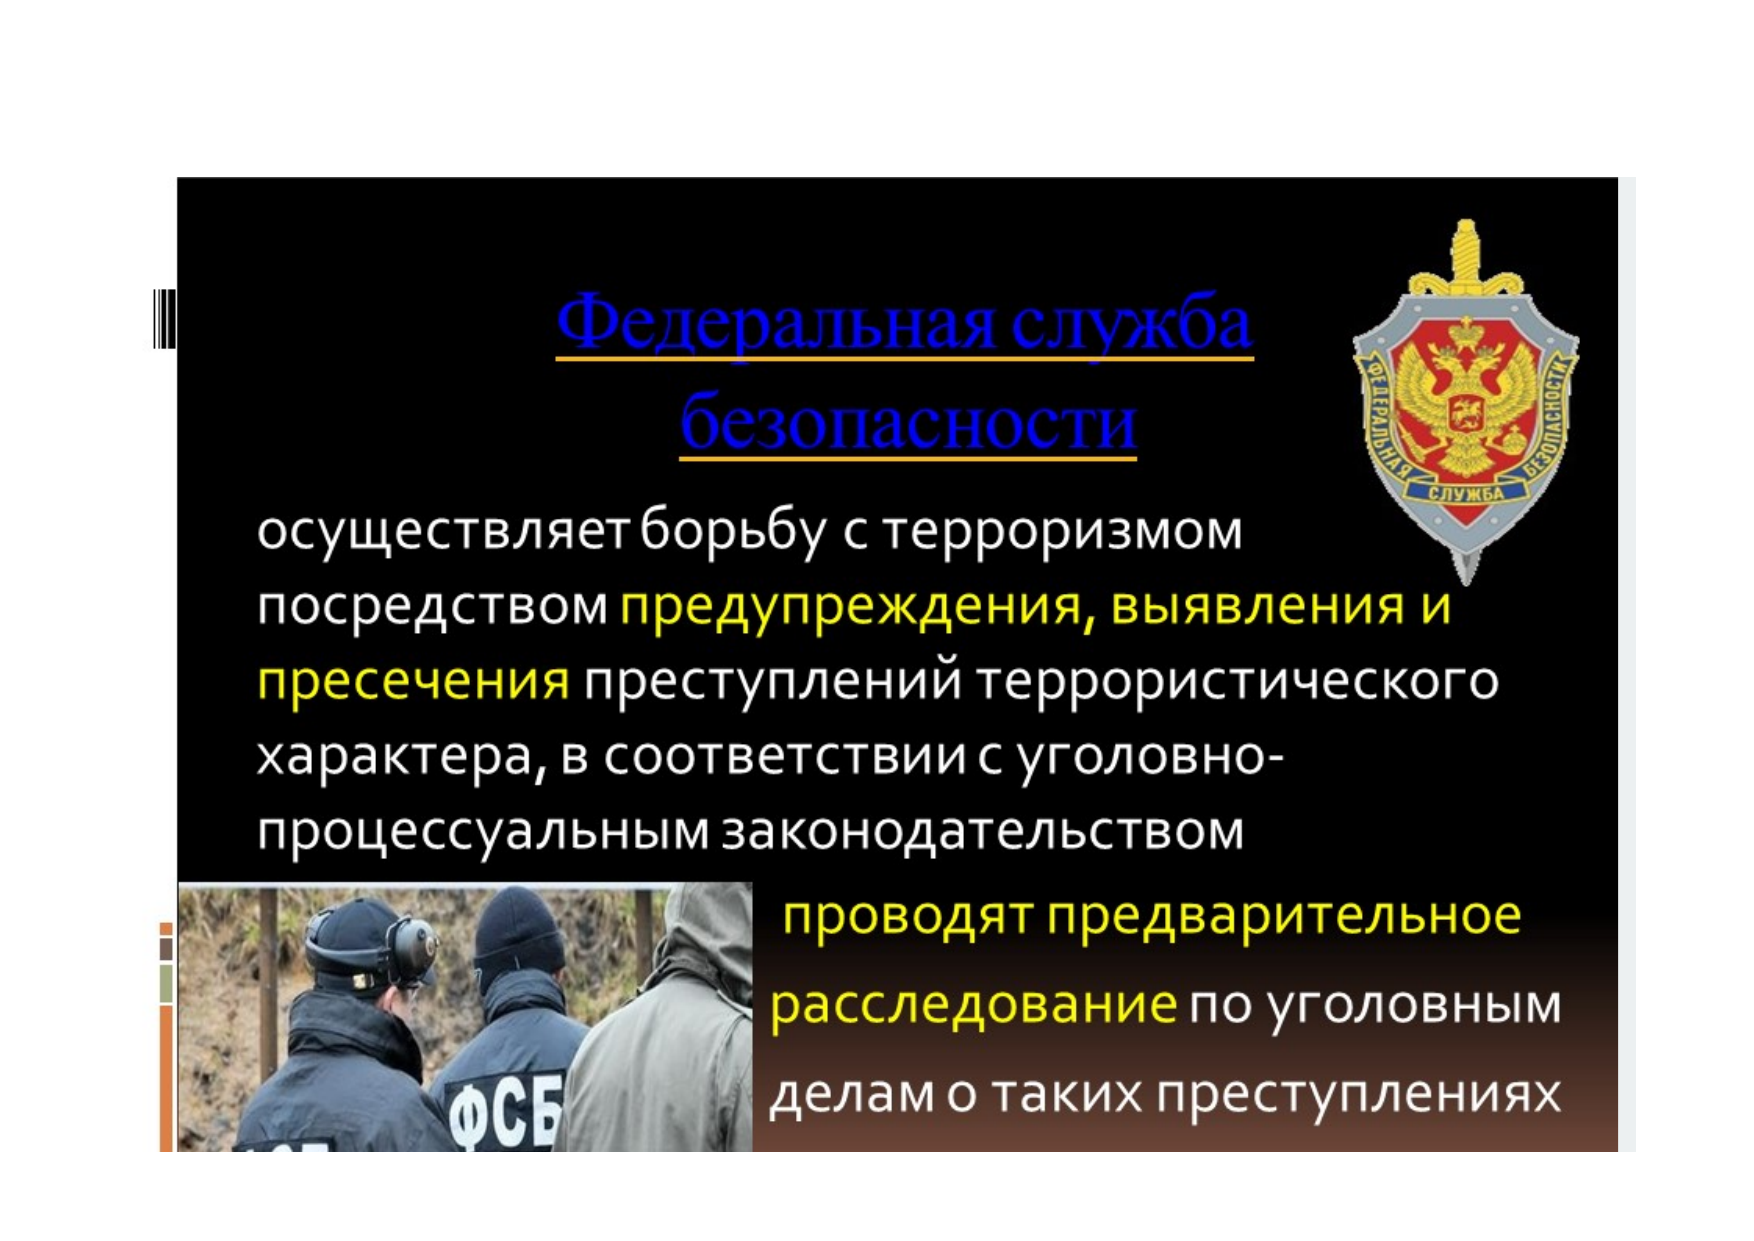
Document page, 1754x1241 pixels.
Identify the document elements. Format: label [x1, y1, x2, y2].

picture [118, 177, 1619, 1152]
